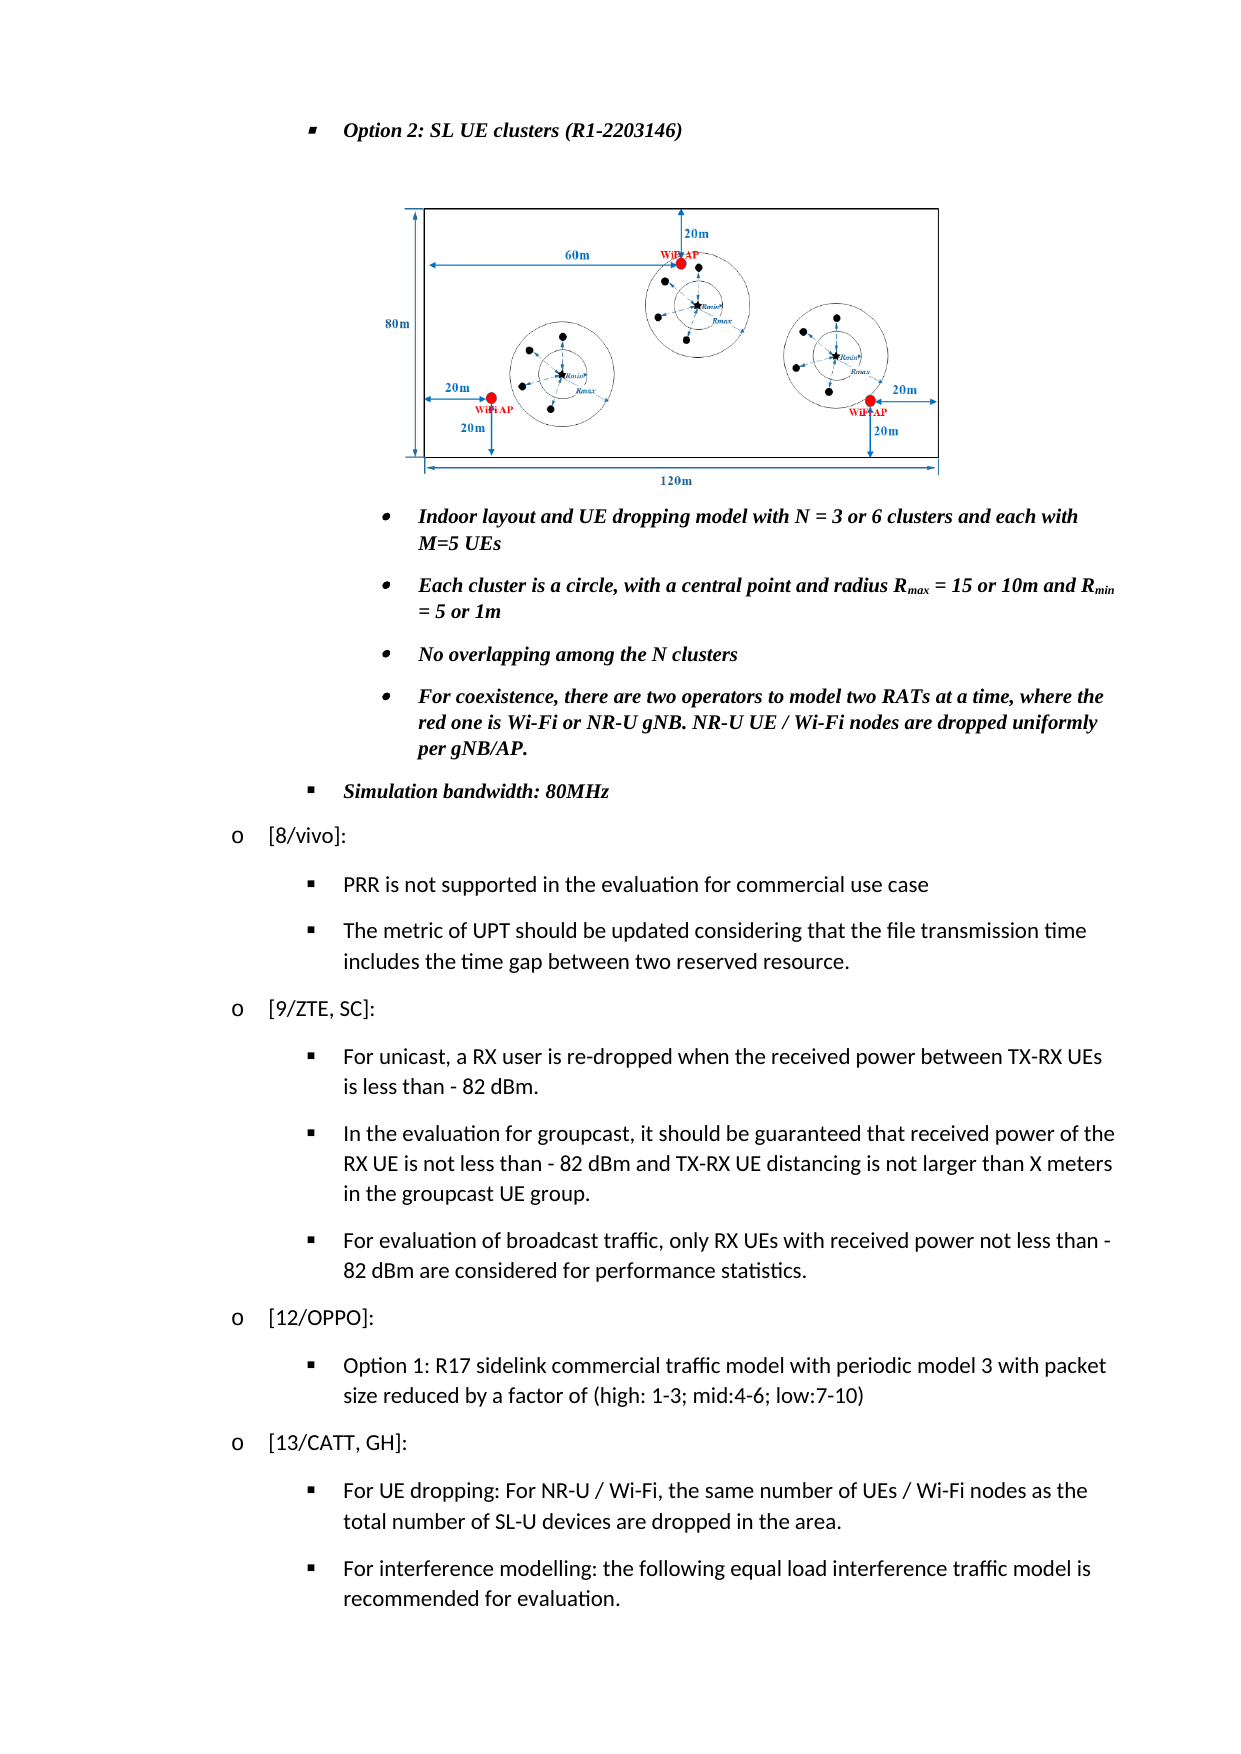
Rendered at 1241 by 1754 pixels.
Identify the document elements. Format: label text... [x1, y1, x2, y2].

list [12/OPPO]: [231, 1303, 1122, 1332]
list Indoor layout and UE dropping model with N = 3 or 6 clusters and each with M=5 UEs [381, 504, 1122, 554]
list PRR is not supported in the evaluation for commercial use case [306, 870, 1122, 898]
list [9/ZTE, SC]: [231, 994, 1122, 1023]
list The metric of UPT should be updated considering that the file transmission time includes the time gap between two reserved resource. [306, 917, 1122, 975]
list For interference modelling: the following equal load interference traffic model is recommended for evaluation. [306, 1554, 1122, 1612]
list Option 1: R17 sidelink commercial traffic model with periodic model 3 with packet size reduced by a factor of (high: 1-3; mid:4-6; low:7-10) [306, 1351, 1122, 1409]
list Option 2: SL UE clusters (R1-2203146) [306, 118, 1122, 142]
list Simulation bandwidth: 80MHz [306, 779, 1122, 803]
list For UE dropping: For NR-U / Wi-Fi, the same number of UEs / Wi-Fi nodes as the total number of SL-U devices are dropped in the area. [306, 1477, 1122, 1535]
list Each cluster is a circle, with a central point and radius Rmax = 15 or 10m and Rmin = 5 or 1m [381, 573, 1122, 623]
list No overlapping among the N clusters [381, 642, 1122, 666]
list [8/vivo]: [231, 822, 1122, 851]
picture [385, 203, 947, 486]
list [13/CATT, GH]: [231, 1428, 1122, 1458]
list In the evaluation for groupcast, it should be guaranteed that received power of the RX UE is not less than - 82 dBm and TX-RX UE distancing is not larger than X meters in the groupcast UE group. [306, 1119, 1122, 1207]
list For unicast, a RX user is re-dropped when the received power between TX-RX UEs is less than - 82 dBm. [306, 1042, 1122, 1100]
list For evaluation of broadcast traffic, only RX UEs with received power not less than - 82 dBm are considered for performance statistics. [306, 1226, 1122, 1284]
list For coexistence, there are two operators to model two RATs at a time, where the red one is Wi-Fi or NR-U gNB. NR-U UE / Wi-Fi nodes are dropped uniformly per gNB/AP. [381, 684, 1122, 760]
